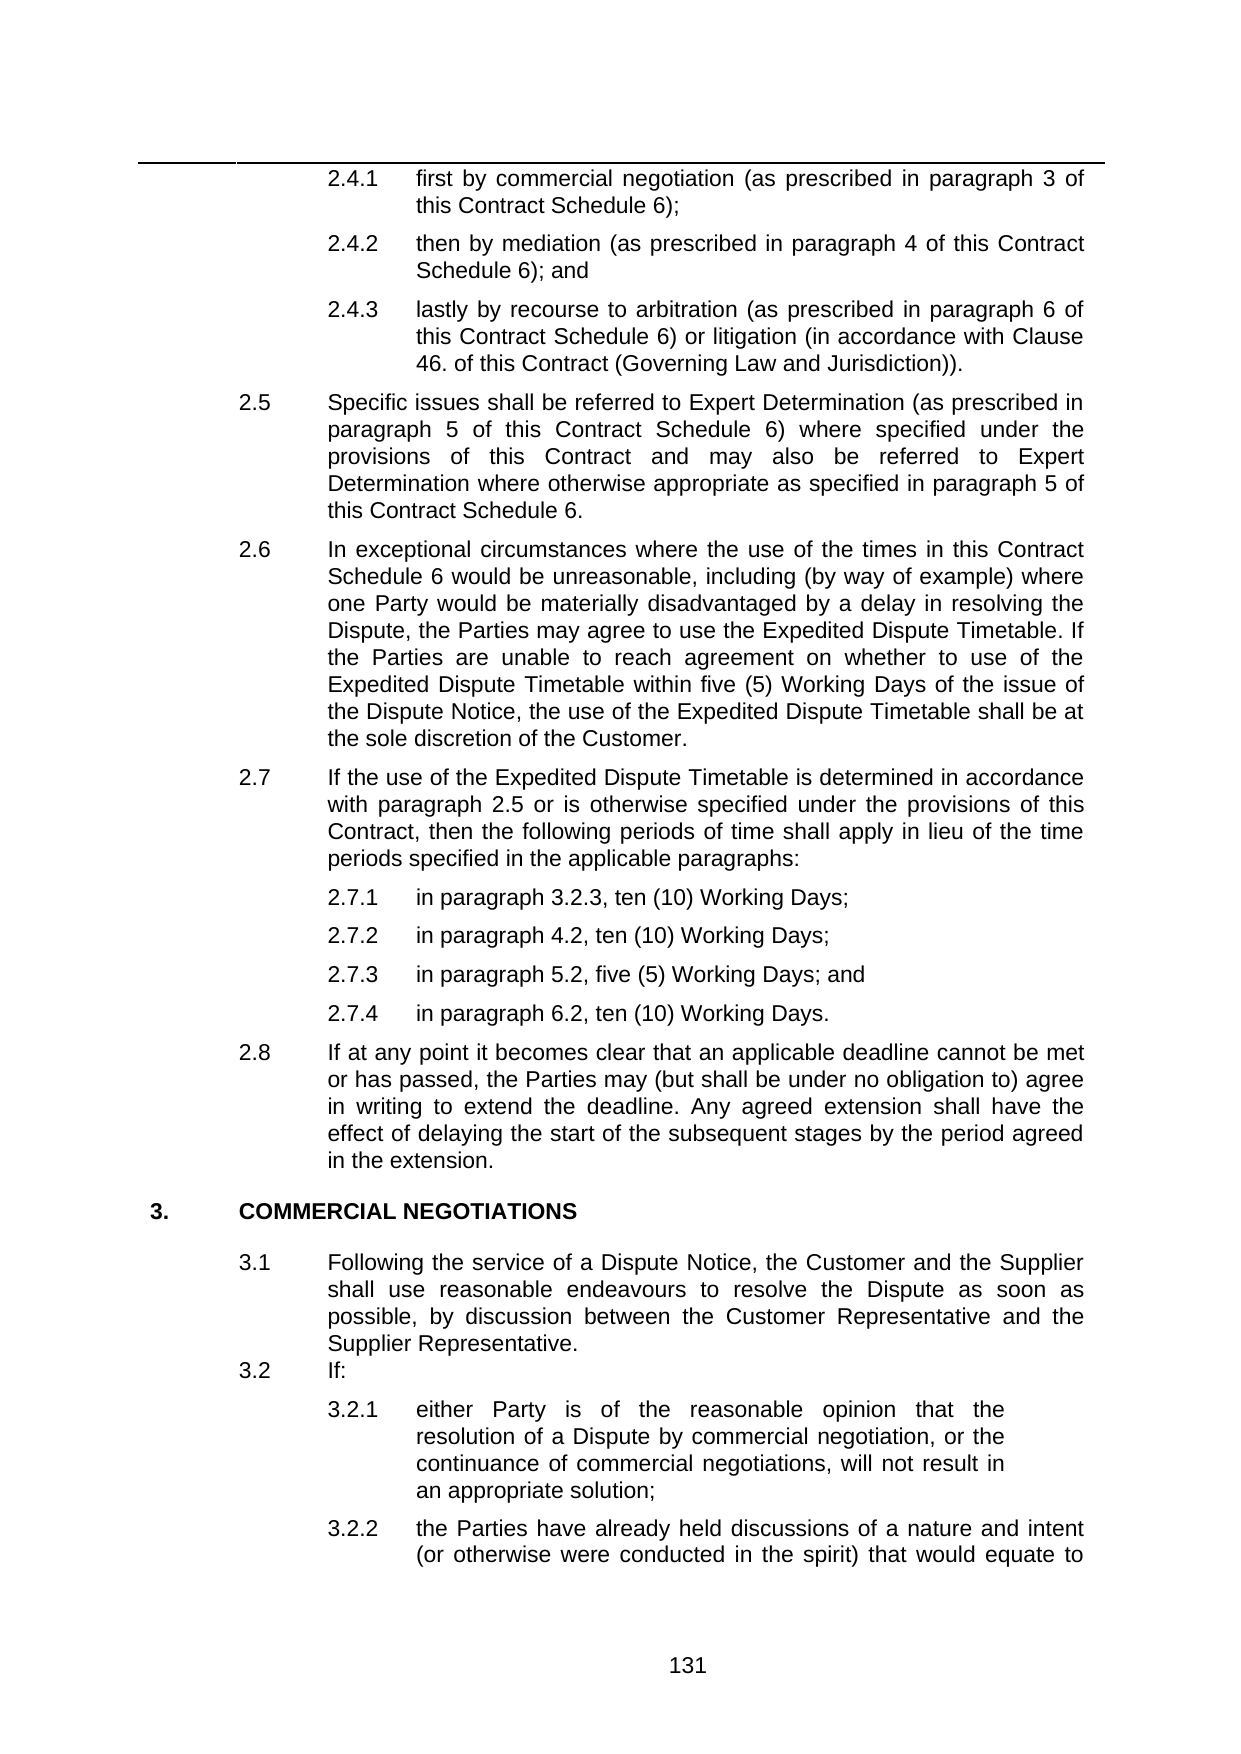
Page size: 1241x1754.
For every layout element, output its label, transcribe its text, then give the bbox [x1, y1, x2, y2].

list COMMERCIAL NEGOTIATIONS [150, 1198, 1090, 1224]
list In exceptional circumstances where the use of the times in this Contract Schedule 6 would be unreasonable, including (by way of example) where one Party would be materially disadvantaged by a delay in resolving the Dispute, the Parties may agree to use the Expedited Dispute Timetable. If the Parties are unable to reach agreement on whether to use of the Expedited Dispute Timetable within five (5) Working Days of the issue of the Dispute Notice, the use of the Expedited Dispute Timetable shall be at the sole discretion of the Customer. [239, 536, 1085, 752]
list then by mediation (as prescribed in paragraph 4 of this Contract Schedule 6); and [327, 230, 1085, 284]
list either Party is of the reasonable opinion that the resolution of a Dispute by commercial negotiation, or the continuance of commercial negotiations, will not result in an appropriate solution; [327, 1396, 1006, 1503]
list Following the service of a Dispute Notice, the Customer and the Supplier shall use reasonable endeavours to resolve the Dispute as soon as possible, by discussion between the Customer Representative and the Supplier Representative. [239, 1249, 1085, 1357]
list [327, 1515, 1085, 1568]
list in paragraph 5.2, five (5) Working Days; and [327, 961, 1085, 987]
list in paragraph 6.2, ten (10) Working Days. [327, 1000, 1085, 1026]
list If at any point it becomes clear that an applicable deadline cannot be met or has passed, the Parties may (but shall be under no obligation to) agree in writing to extend the deadline. Any agreed extension shall have the effect of delaying the start of the subsequent stages by the period agreed in the extension. [239, 1038, 1085, 1173]
list first by commercial negotiation (as prescribed in paragraph 3 of this Contract Schedule 6); [327, 150, 1085, 218]
list Specific issues shall be referred to Expert Determination (as prescribed in paragraph 5 of this Contract Schedule 6) where specified under the provisions of this Contract and may also be referred to Expert Determination where otherwise appropriate as specified in paragraph 5 of this Contract Schedule 6. [239, 389, 1085, 523]
list If the use of the Expedited Dispute Timetable is determined in accordance with paragraph 2.5 or is otherwise specified under the provisions of this Contract, then the following periods of time shall apply in lieu of the time periods specified in the applicable paragraphs: [239, 764, 1085, 872]
list in paragraph 4.2, ten (10) Working Days; [327, 922, 1085, 949]
list in paragraph 3.2.3, ten (10) Working Days; [327, 884, 1085, 910]
list lastly by recourse to arbitration (as prescribed in paragraph 6 of this Contract Schedule 6) or litigation (in accordance with Clause 46. of this Contract (Governing Law and Jurisdiction)). [327, 296, 1085, 376]
list If: [239, 1357, 1085, 1384]
